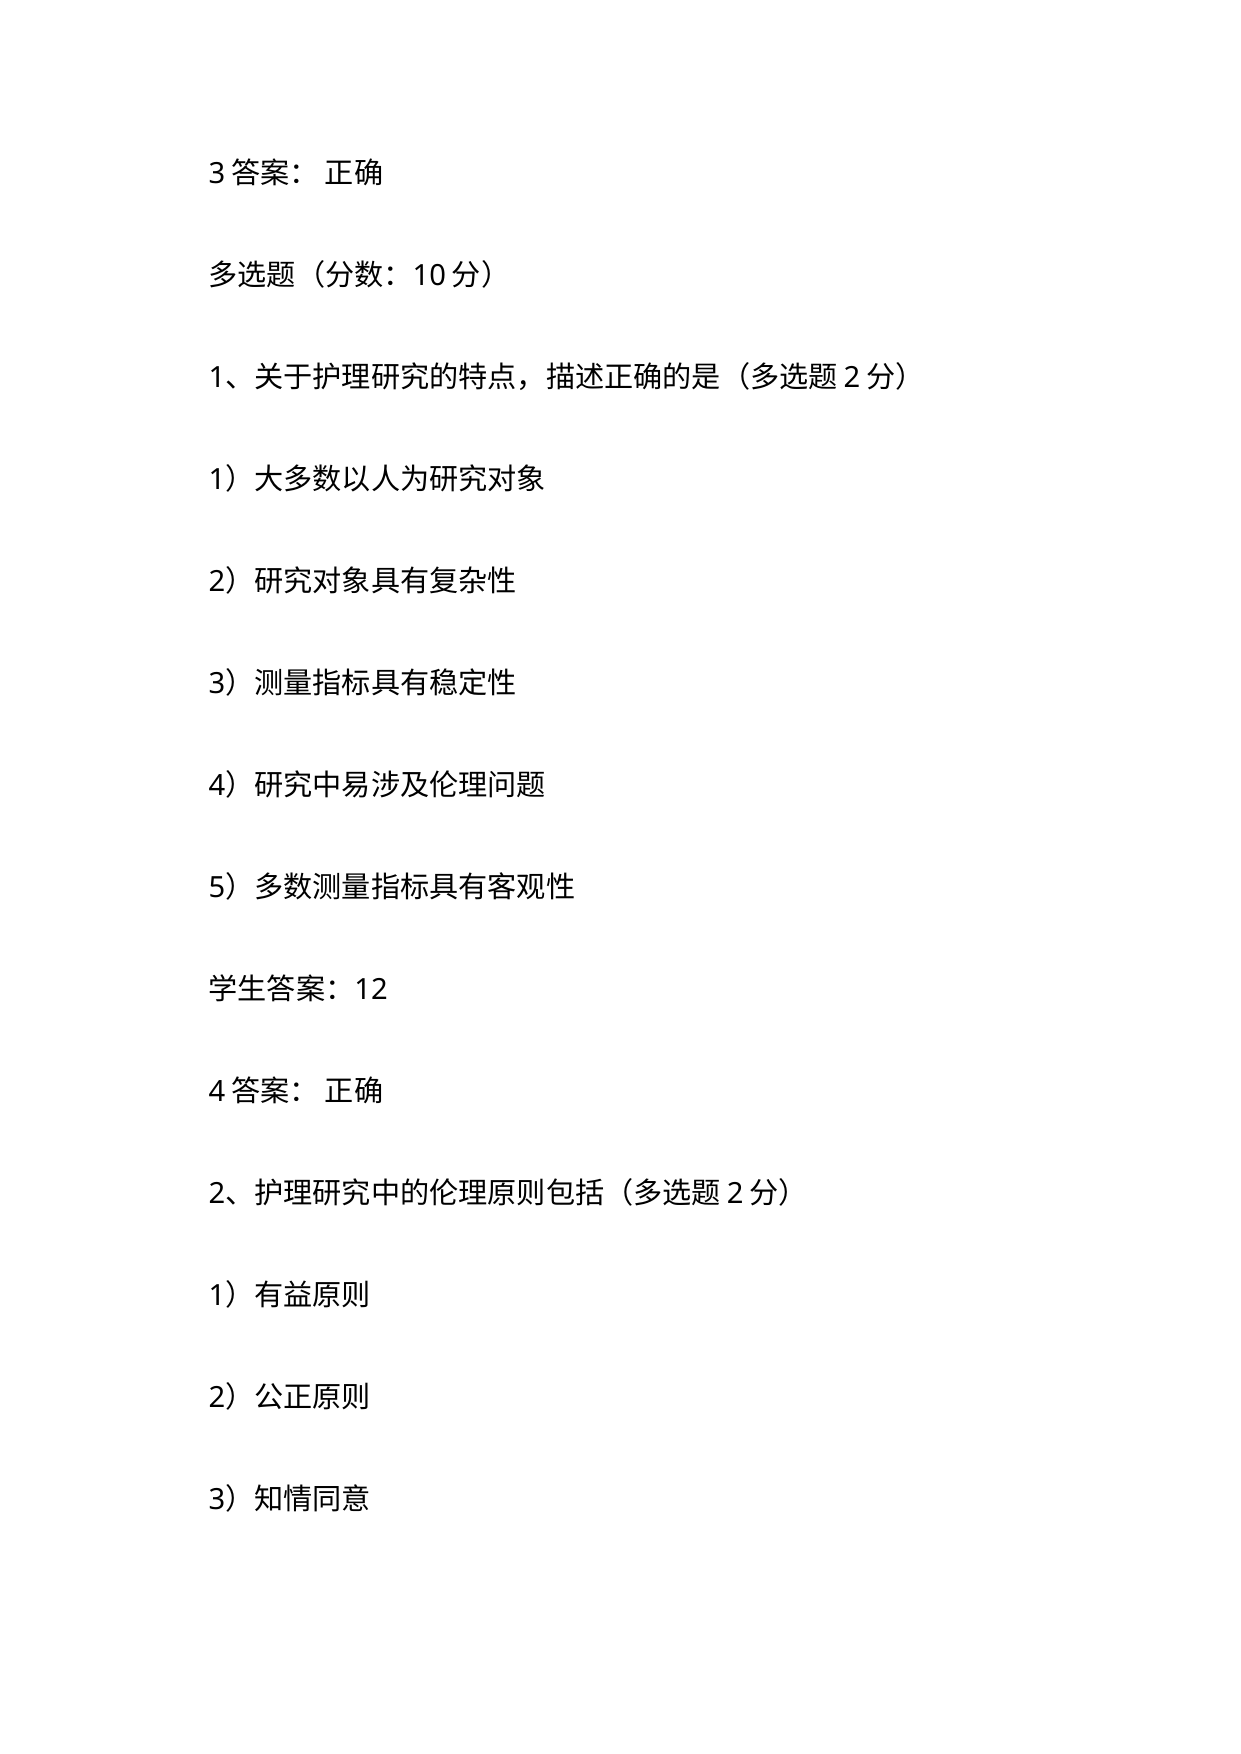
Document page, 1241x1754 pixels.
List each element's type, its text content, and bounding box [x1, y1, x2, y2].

text 4答案： 正确 [150, 1068, 1090, 1110]
text 4）研究中易涉及伦理问题 [150, 762, 1090, 804]
text 2）研究对象具有复杂性 [150, 558, 1090, 600]
text 5）多数测量指标具有客观性 [150, 864, 1090, 906]
text 2、护理研究中的伦理原则包括（多选题2分） [150, 1170, 1090, 1212]
text 1）大多数以人为研究对象 [150, 456, 1090, 498]
text 多选题（分数：10分） [150, 252, 1090, 294]
text 3答案： 正确 [150, 150, 1090, 192]
text 2）公正原则 [150, 1374, 1090, 1416]
text 3）测量指标具有稳定性 [150, 660, 1090, 702]
text 学生答案：12 [150, 966, 1090, 1008]
text 1）有益原则 [150, 1272, 1090, 1314]
text 1、关于护理研究的特点，描述正确的是（多选题2分） [150, 354, 1090, 396]
text 3）知情同意 [150, 1476, 1090, 1518]
